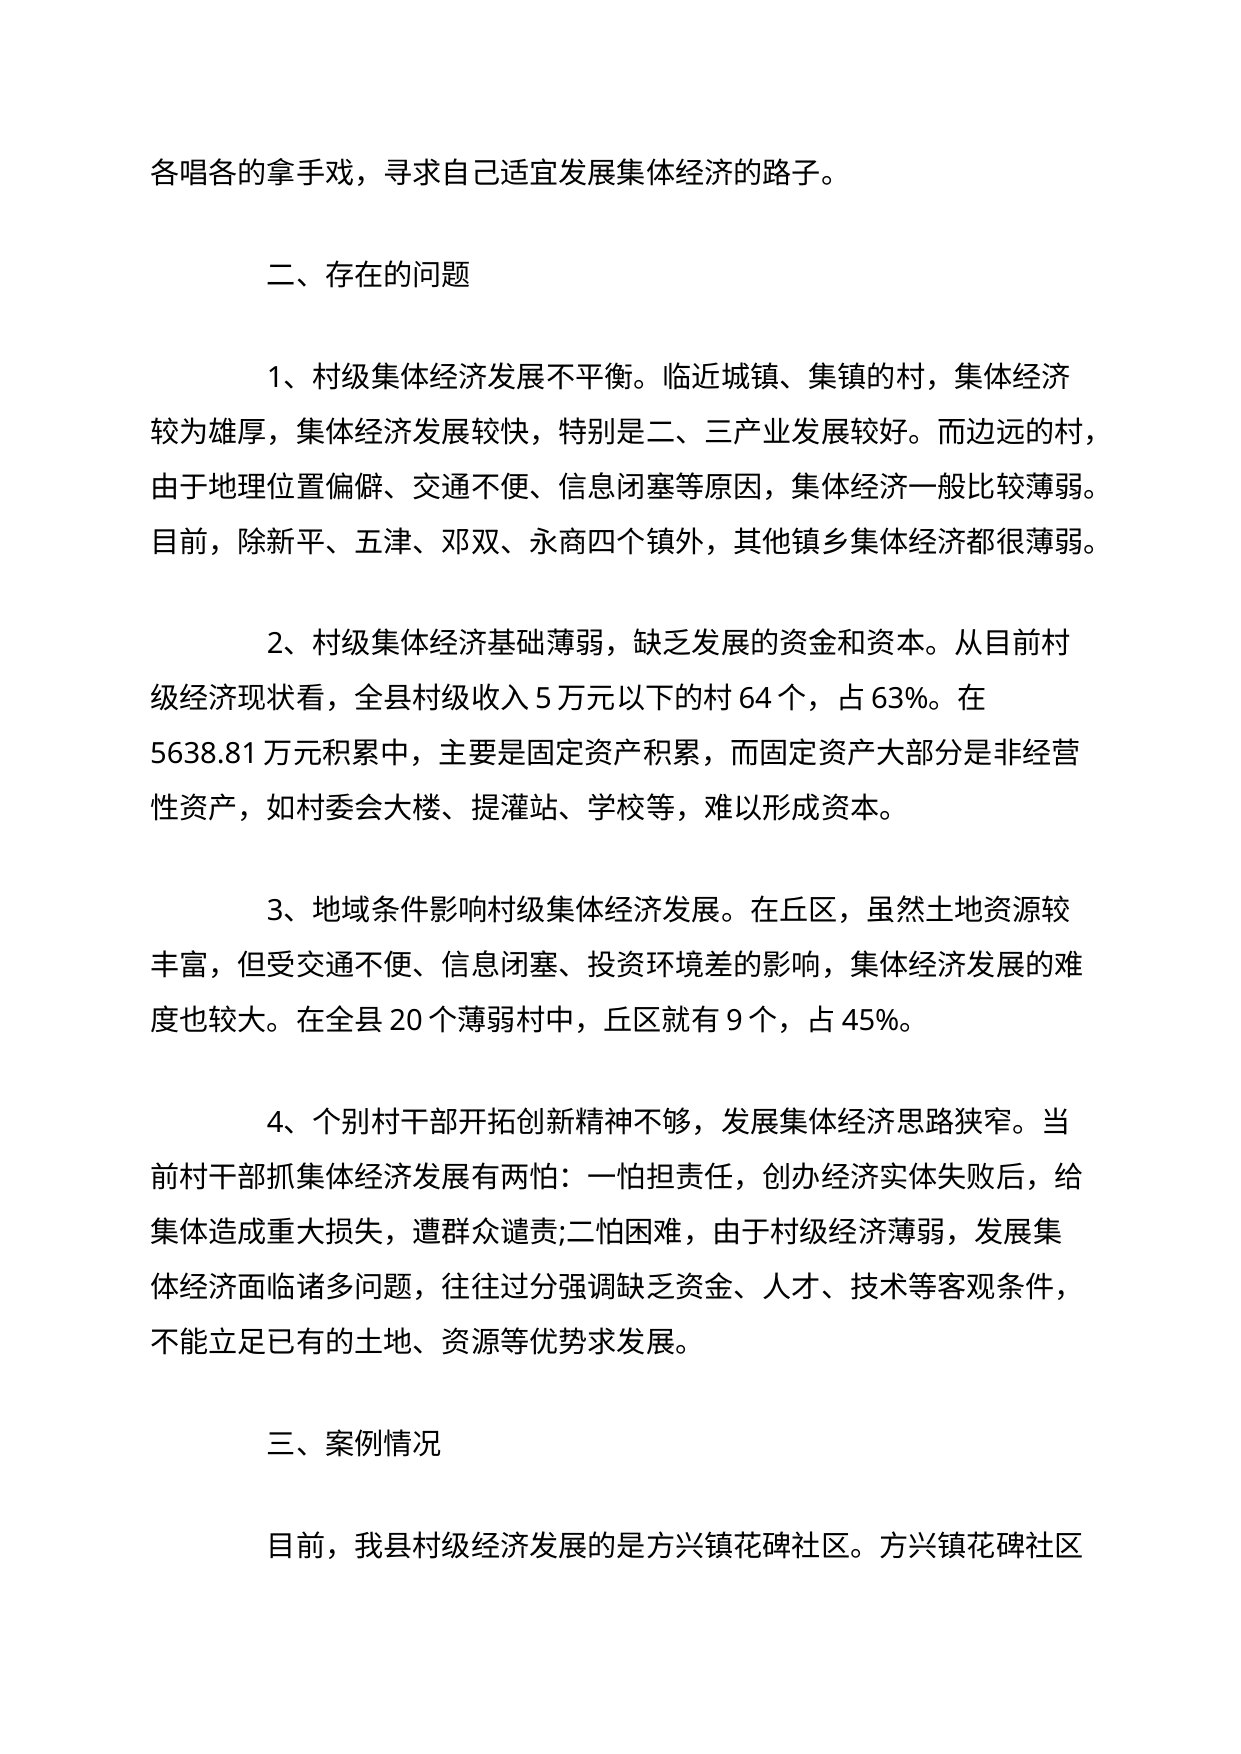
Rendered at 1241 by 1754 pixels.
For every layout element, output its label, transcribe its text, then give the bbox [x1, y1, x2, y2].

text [150, 150, 1090, 192]
text 三、案例情况 [150, 1420, 1090, 1463]
text 二、存在的问题 [150, 252, 1090, 294]
text 2、村级集体经济基础薄弱，缺乏发展的资金和资本。从目前村级经济现状看，全县村级收入5万元以下的村64个，占63%。在5638.81万元积累中，主要是固定资产积累，而固定资产大部分是非经营性资产，如村委会大楼、提灌站、学校等，难以形成资本。 [150, 620, 1090, 827]
text 1、村级集体经济发展不平衡。临近城镇、集镇的村，集体经济较为雄厚，集体经济发展较快，特别是二、三产业发展较好。而边远的村，由于地理位置偏僻、交通不便、信息闭塞等原因，集体经济一般比较薄弱。目前，除新平、五津、邓双、永商四个镇外，其他镇乡集体经济都很薄弱。 [150, 353, 1090, 561]
text 4、个别村干部开拓创新精神不够，发展集体经济思路狭窄。当前村干部抓集体经济发展有两怕：一怕担责任，创办经济实体失败后，给集体造成重大损失，遭群众谴责;二怕困难，由于村级经济薄弱，发展集体经济面临诸多问题，往往过分强调缺乏资金、人才、技术等客观条件，不能立足已有的土地、资源等优势求发展。 [150, 1099, 1090, 1361]
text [150, 1522, 1090, 1564]
text 3、地域条件影响村级集体经济发展。在丘区，虽然土地资源较丰富，但受交通不便、信息闭塞、投资环境差的影响，集体经济发展的难度也较大。在全县20个薄弱村中，丘区就有9个，占45%。 [150, 887, 1090, 1039]
